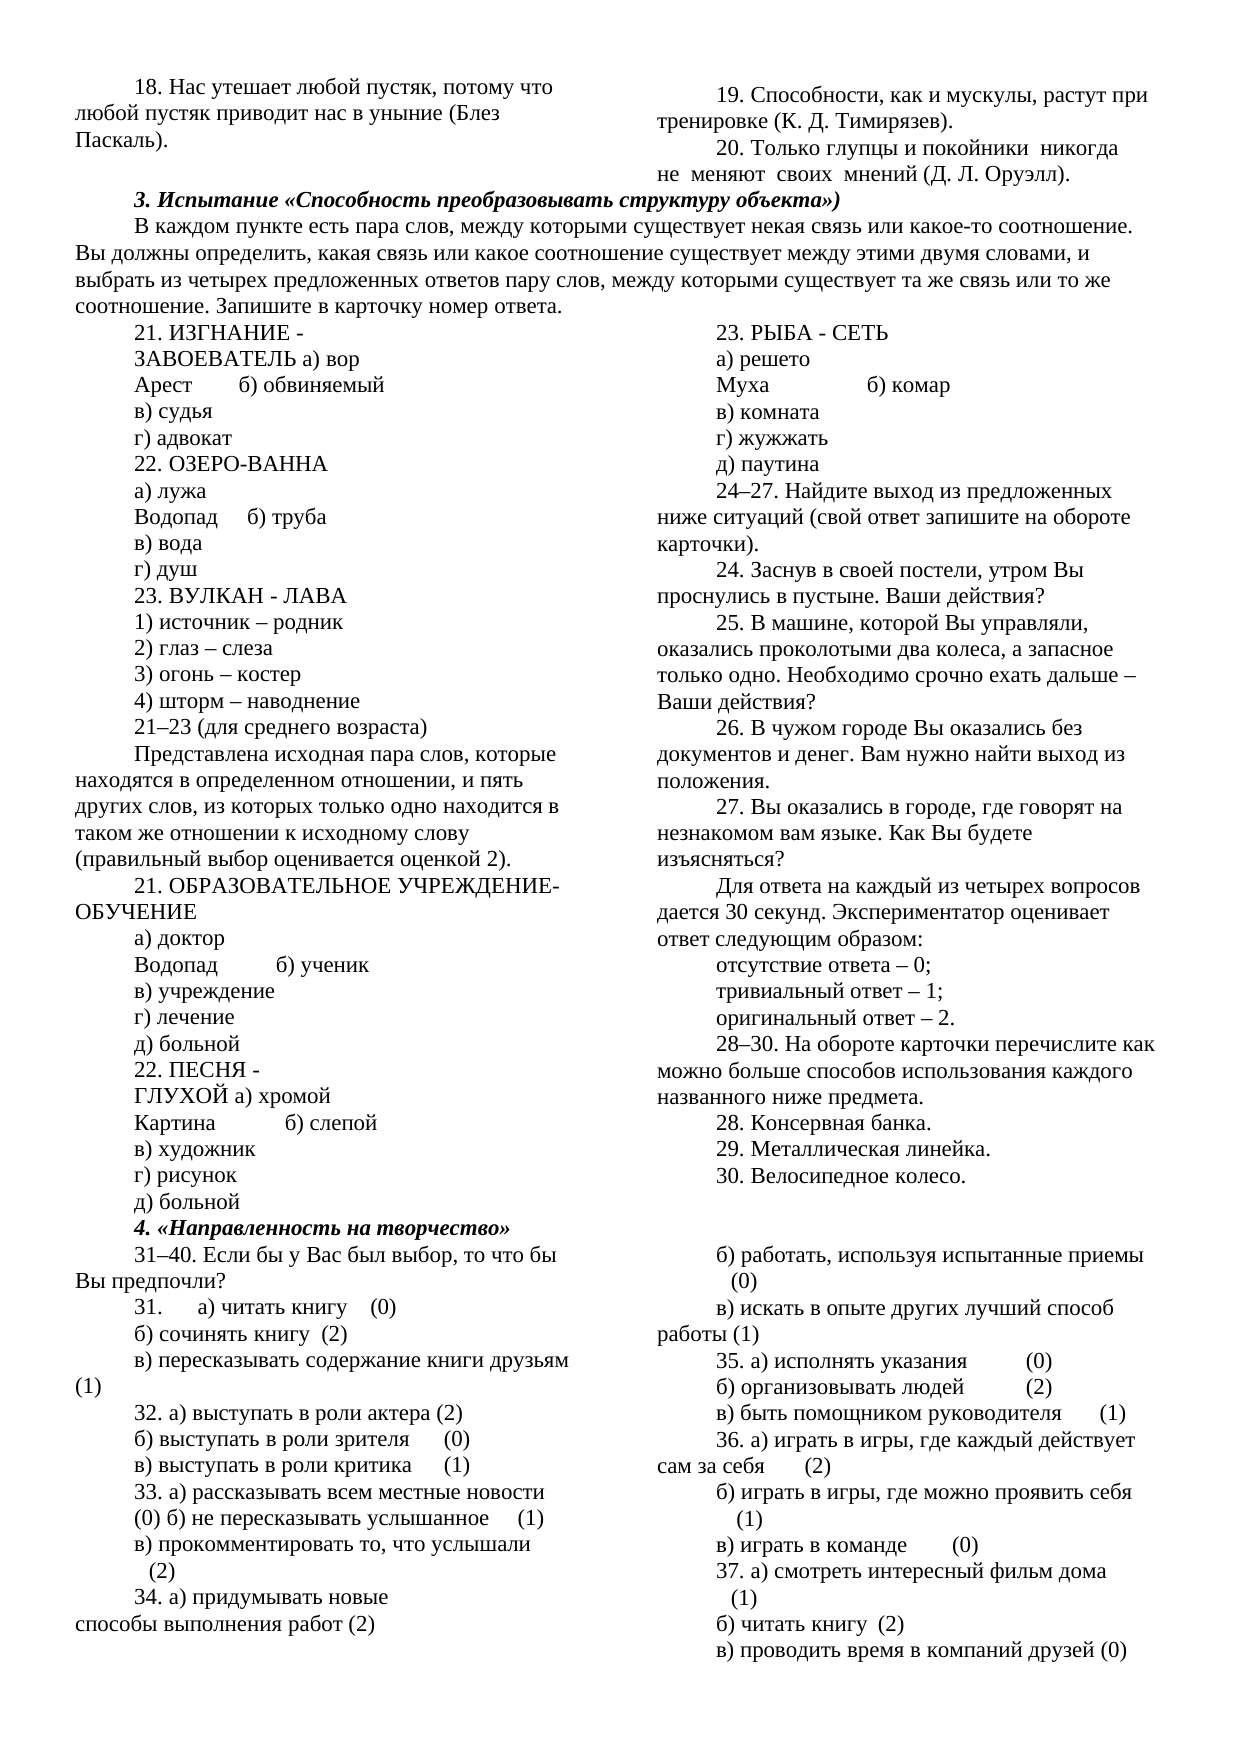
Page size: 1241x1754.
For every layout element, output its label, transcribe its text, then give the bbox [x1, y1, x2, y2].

text г) адвокат [134, 424, 582, 450]
text Представлена исходная пара слов, которые находятся в определенном отношении, и пять [75, 740, 558, 793]
text б) читать книгу (2) [716, 1610, 1188, 1636]
list огонь – костер [134, 661, 582, 687]
list Велосипедное колесо. [716, 1162, 1188, 1188]
text (1) [75, 1372, 582, 1399]
list В чужом городе Вы оказались без [716, 714, 1188, 740]
text 21–23 (для среднего возраста) [134, 714, 582, 740]
text Арест б) обвиняемый в) судья [134, 371, 385, 424]
text Водопад б) труба в) вода [134, 503, 327, 556]
text б) играть в игры, где можно проявить себя (1) [716, 1478, 1134, 1531]
text Для ответа на каждый из четырех вопросов дается 30 секунд. Экспериментатор оценивает ответ следующим образом: [657, 872, 1143, 951]
text других слов, из которых только одно находится в таком же отношении к исходному слову (правильный выбор оценивается оценкой 2). [75, 793, 562, 872]
text в) прокомментировать то, что услышали (2) [134, 1531, 533, 1583]
text в) проводить время в компаний друзей (0) [716, 1636, 1188, 1663]
text отсутствие ответа – 0; тривиальный ответ – 1; оригинальный ответ – 2. [716, 951, 1016, 1030]
list Металлическая линейка. [716, 1136, 1188, 1162]
text в) быть помощником руководителя (1) [716, 1399, 1188, 1426]
list глаз – слеза [134, 635, 582, 661]
list ОБРАЗОВАТЕЛЬНОЕ УЧРЕЖДЕНИЕ- ОБУЧЕНИЕ [75, 872, 560, 924]
list РЫБА - СЕТЬ а) решето [716, 319, 889, 371]
list В машине, которой Вы управляли, оказались проколотыми два колеса, а запасное [657, 609, 1114, 661]
text в) пересказывать содержание книги друзьям [134, 1346, 582, 1372]
text Картина б) слепой в) художник [134, 1109, 378, 1162]
text г) лечение д) больной [134, 1003, 241, 1056]
list а) играть в игры, где каждый действует сам за себя (2) [657, 1426, 1136, 1478]
list Способности, как и мускулы, растут при тренировке (К. Д. Тимирязев). [657, 81, 1149, 134]
list а) выступать в роли актера (2) б) выступать в роли зрителя (0) в) выступать в роли критика (1) [134, 1399, 471, 1478]
list а) читать книгу (0) б) сочинять книгу (2) [134, 1293, 397, 1346]
text г) жужжать д) паутина [716, 424, 830, 477]
list Заснув в своей постели, утром Вы проснулись в пустыне. Ваши действия? [657, 556, 1085, 609]
text г) рисунок д) больной [134, 1162, 241, 1214]
text изъясняться? [657, 846, 1188, 872]
text б) работать, используя испытанные приемы (0) [716, 1241, 1147, 1294]
text Вы должны определить, какая связь или какое соотношение существует между этими двумя словами, и выбрать из четырех предложенных ответов пару слов, между которыми существует та же связь или то же соотношение. Запишите в карточку номер ответа. [75, 239, 1114, 318]
list ПЕСНЯ - ГЛУХОЙ а) хромой [134, 1056, 360, 1109]
list а) рассказывать всем местные новости (0) б) не пересказывать услышанное (1) [134, 1478, 578, 1531]
subtitle 3. Испытание «Способность преобразовывать структуру объекта») [134, 187, 1188, 213]
list ОЗЕРО-ВАННА а) лужа [134, 450, 329, 503]
list Нас утешает любой пустяк, потому что любой пустяк приводит нас в уныние (Блез [75, 73, 553, 126]
text Паскаль). [75, 126, 557, 152]
subtitle 4. «Направленность на творчество» [134, 1214, 582, 1241]
list Консервная банка. [716, 1109, 1188, 1136]
text в) играть в команде (0) [716, 1531, 1188, 1557]
list Вы оказались в городе, где говорят на незнакомом вам языке. Как Вы будете [657, 793, 1123, 846]
text 31–40. Если бы у Вас был выбор, то что бы Вы предпочли? [75, 1241, 559, 1293]
text Муха б) комар в) комната [716, 371, 951, 424]
text В каждом пункте есть пара слов, между которыми существует некая связь или какое-то соотношение. [134, 213, 1188, 239]
list ИЗГНАНИЕ - ЗАВОЕВАТЕЛЬ а) вор [134, 318, 471, 371]
list ВУЛКАН - ЛАВА [134, 582, 582, 608]
list шторм – наводнение [134, 687, 582, 713]
list а) придумывать новые способы выполнения работ (2) [75, 1583, 477, 1636]
text документов и денег. Вам нужно найти выход из положения. [657, 740, 1128, 793]
text 28–30. На обороте карточки перечислите как можно больше способов использования каждого названного ниже предмета. [657, 1030, 1157, 1109]
list а) смотреть интересный фильм дома (1) [716, 1557, 1108, 1610]
list Только глупцы и покойники никогда не меняют своих мнений (Д. Л. Оруэлл). [657, 134, 1136, 187]
text в) искать в опыте других лучший способ работы (1) [657, 1294, 1116, 1347]
text г) душ [134, 556, 582, 582]
list источник – родник [134, 608, 582, 634]
text Водопад б) ученик в) учреждение [134, 951, 369, 1003]
list а) исполнять указания (0) б) организовывать людей (2) [716, 1347, 1053, 1399]
text 24–27. Найдите выход из предложенных ниже ситуаций (свой ответ запишите на обороте карточки). [657, 477, 1133, 556]
text а) доктор [134, 924, 582, 951]
text только одно. Необходимо срочно ехать дальше – Ваши действия? [657, 661, 1138, 714]
